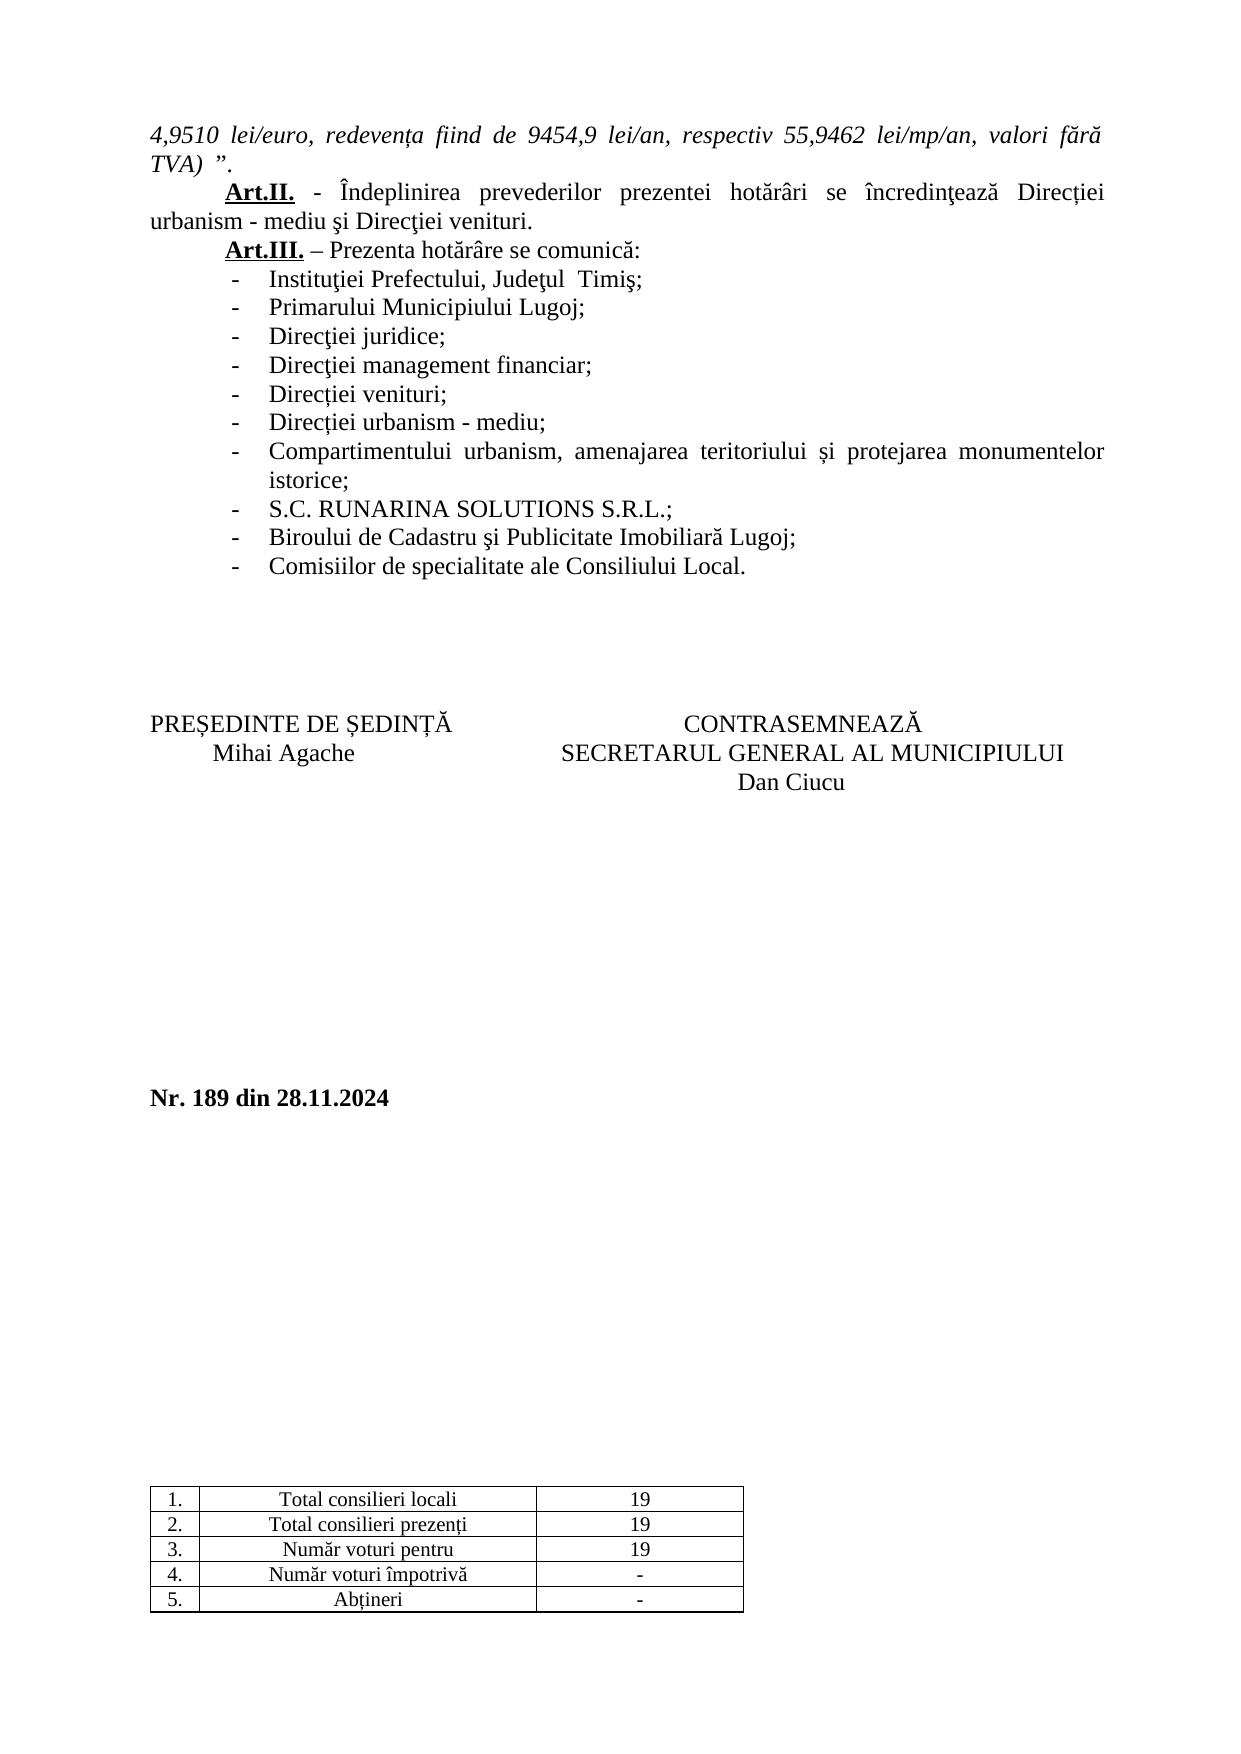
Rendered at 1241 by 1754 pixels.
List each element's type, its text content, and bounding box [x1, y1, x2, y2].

text Nr. 189 din 28.11.2024 [112, 1083, 1105, 1112]
table_cell Total consilieri prezenți [200, 1512, 536, 1536]
text Dan Ciucu [150, 767, 1105, 796]
text PREȘEDINTE DE ȘEDINȚĂ CONTRASEMNEAZĂ [150, 709, 1105, 738]
table_cell 3. [151, 1537, 199, 1561]
table_header Total consilieri locali [200, 1487, 536, 1511]
list Direcţiei juridice; [231, 321, 1105, 350]
list Direcției venituri; [231, 379, 1105, 407]
table_cell - [537, 1562, 743, 1586]
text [150, 120, 1105, 177]
text Art.II. - Îndeplinirea prevederilor prezentei hotărâri se încredinţează Direcției urbanism - mediu şi Direcţiei venituri. [150, 177, 1105, 235]
table_cell - [537, 1587, 743, 1611]
text Art.III. – Prezenta hotărâre se comunică: [150, 235, 1105, 264]
list Direcţiei management financiar; [231, 350, 1105, 379]
table_cell 19 [537, 1537, 743, 1561]
list Comisiilor de specialitate ale Consiliului Local. [231, 551, 1105, 580]
text Mihai Agache SECRETARUL GENERAL AL MUNICIPIULUI [150, 738, 1105, 767]
table_header 19 [537, 1487, 743, 1511]
table_cell 2. [151, 1512, 199, 1536]
list Primarului Municipiului Lugoj; [231, 292, 1105, 321]
table_cell 4. [151, 1562, 199, 1586]
table_cell 5. [151, 1587, 199, 1611]
list Instituţiei Prefectului, Judeţul Timiş; [231, 264, 1105, 292]
list Biroului de Cadastru şi Publicitate Imobiliară Lugoj; [231, 522, 1105, 551]
table_cell Număr voturi pentru [200, 1537, 536, 1561]
list S.C. RUNARINA SOLUTIONS S.R.L.; [231, 494, 1105, 522]
table_cell Abțineri [200, 1587, 536, 1611]
table_header 1. [151, 1487, 199, 1511]
table_cell 19 [537, 1512, 743, 1536]
table_cell Număr voturi împotrivă [200, 1562, 536, 1586]
list Direcției urbanism - mediu; [231, 407, 1105, 436]
list Compartimentului urbanism, amenajarea teritoriului și protejarea monumentelor istorice; [231, 436, 1105, 494]
